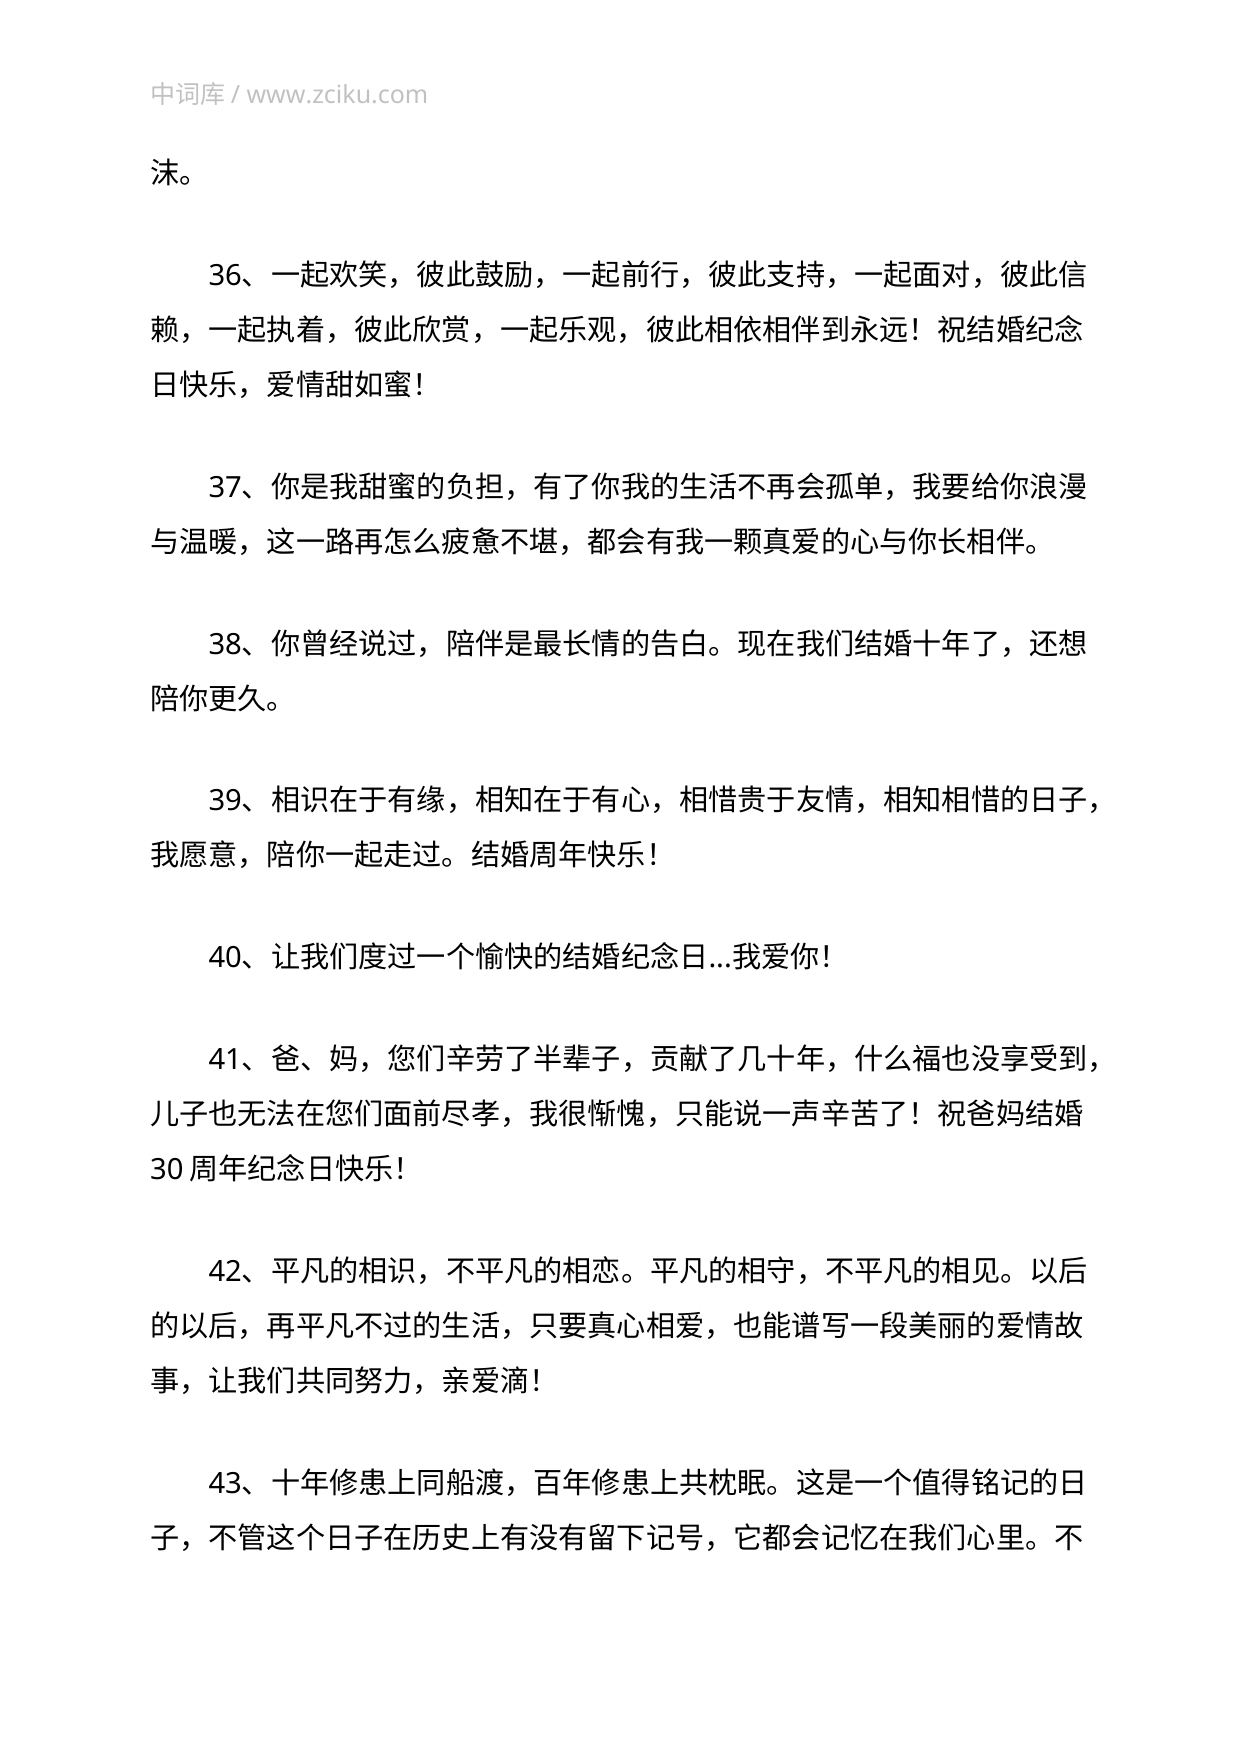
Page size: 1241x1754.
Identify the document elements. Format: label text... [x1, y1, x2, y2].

text 39、相识在于有缘，相知在于有心，相惜贵于友情，相知相惜的日子，我愿意，陪你一起走过。结婚周年快乐！ [150, 777, 1090, 874]
text 40、让我们度过一个愉快的结婚纪念日...我爱你！ [150, 934, 1090, 976]
text 38、你曾经说过，陪伴是最长情的告白。现在我们结婚十年了，还想陪你更久。 [150, 620, 1090, 717]
text 37、你是我甜蜜的负担，有了你我的生活不再会孤单，我要给你浪漫与温暖，这一路再怎么疲惫不堪，都会有我一颗真爱的心与你长相伴。 [150, 463, 1090, 561]
text 36、一起欢笑，彼此鼓励，一起前行，彼此支持，一起面对，彼此信赖，一起执着，彼此欣赏，一起乐观，彼此相依相伴到永远！祝结婚纪念日快乐，爱情甜如蜜！ [150, 252, 1090, 404]
text 41、爸、妈，您们辛劳了半辈子，贡献了几十年，什么福也没享受到，儿子也无法在您们面前尽孝，我很惭愧，只能说一声辛苦了！祝爸妈结婚30周年纪念日快乐！ [150, 1036, 1090, 1188]
text 42、平凡的相识，不平凡的相恋。平凡的相守，不平凡的相见。以后的以后，再平凡不过的生活，只要真心相爱，也能谱写一段美丽的爱情故事，让我们共同努力，亲爱滴！ [150, 1248, 1090, 1400]
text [150, 150, 1090, 192]
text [150, 1459, 1090, 1557]
